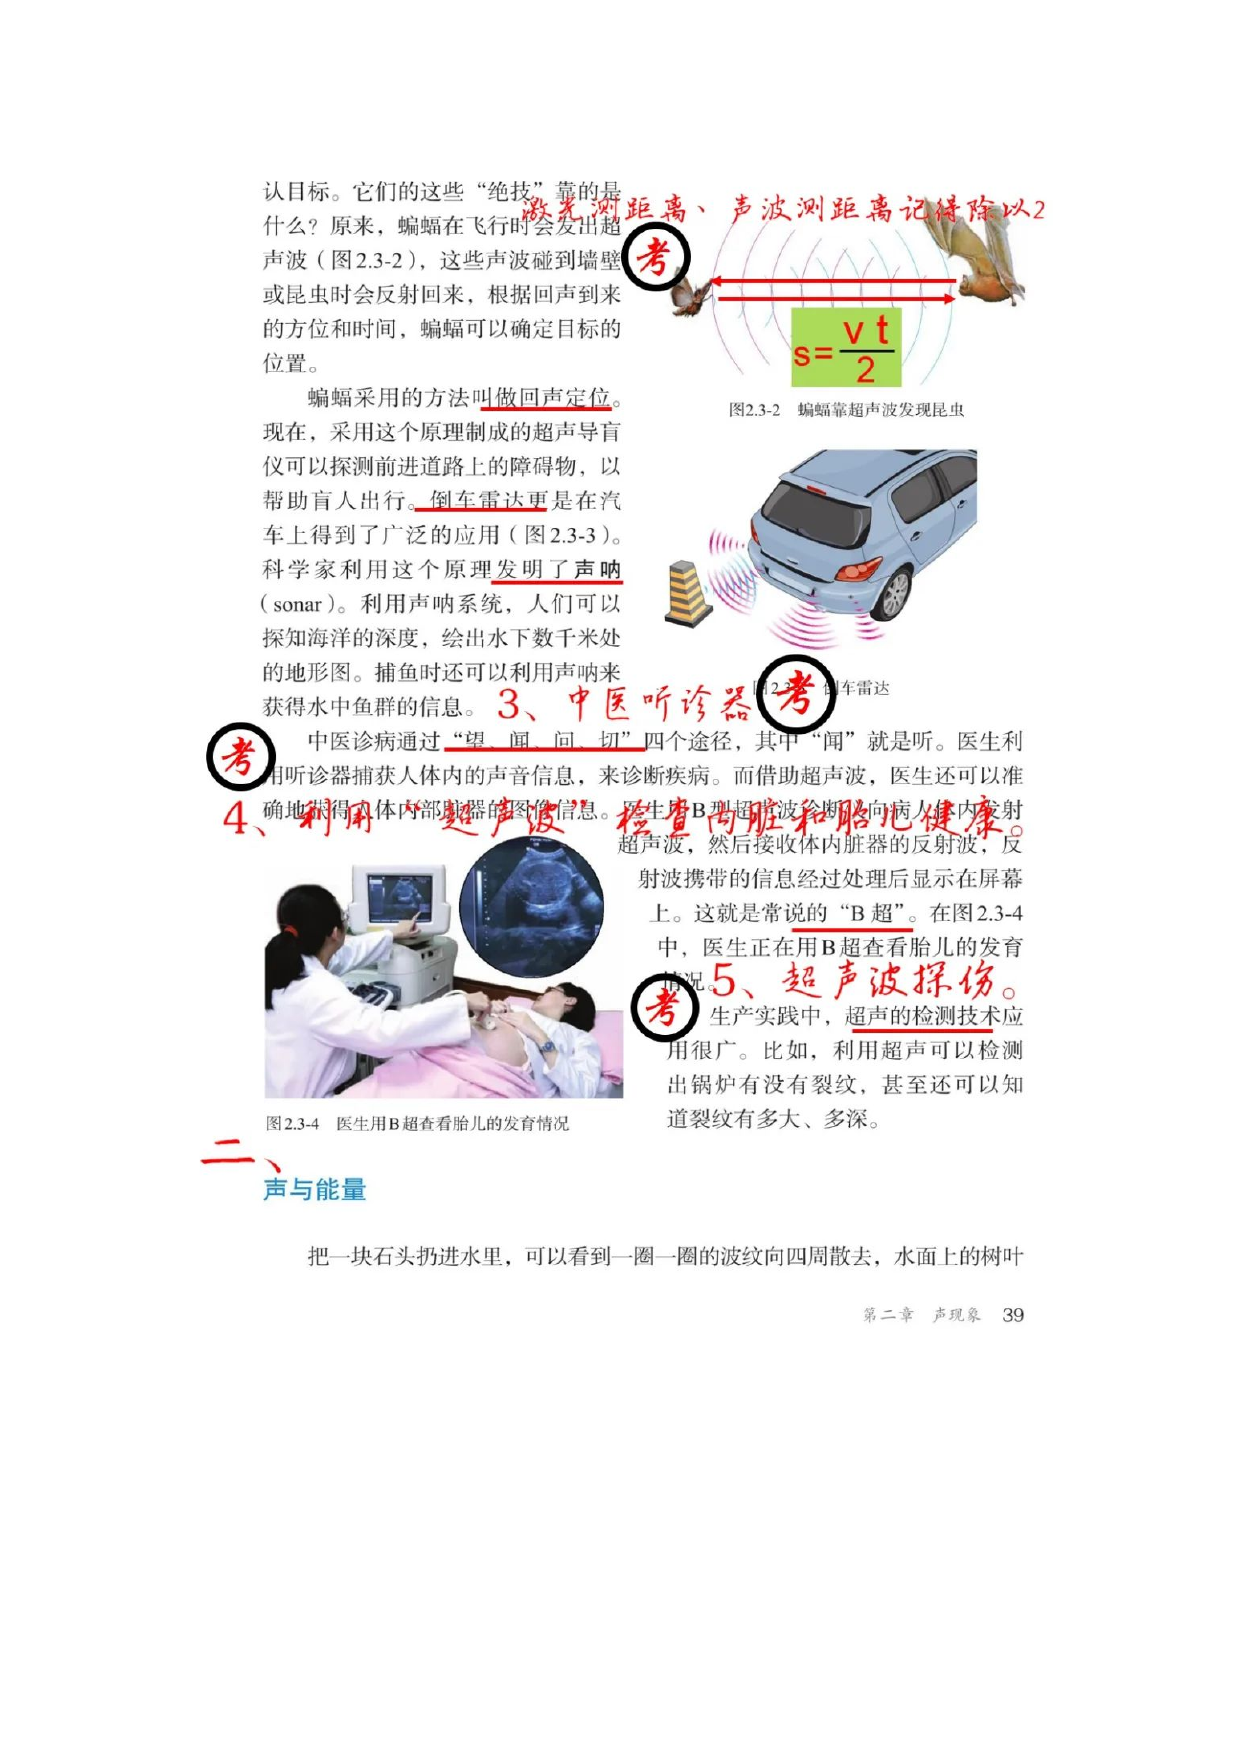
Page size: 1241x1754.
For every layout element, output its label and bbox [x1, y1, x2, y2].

picture [187, 162, 1053, 1333]
